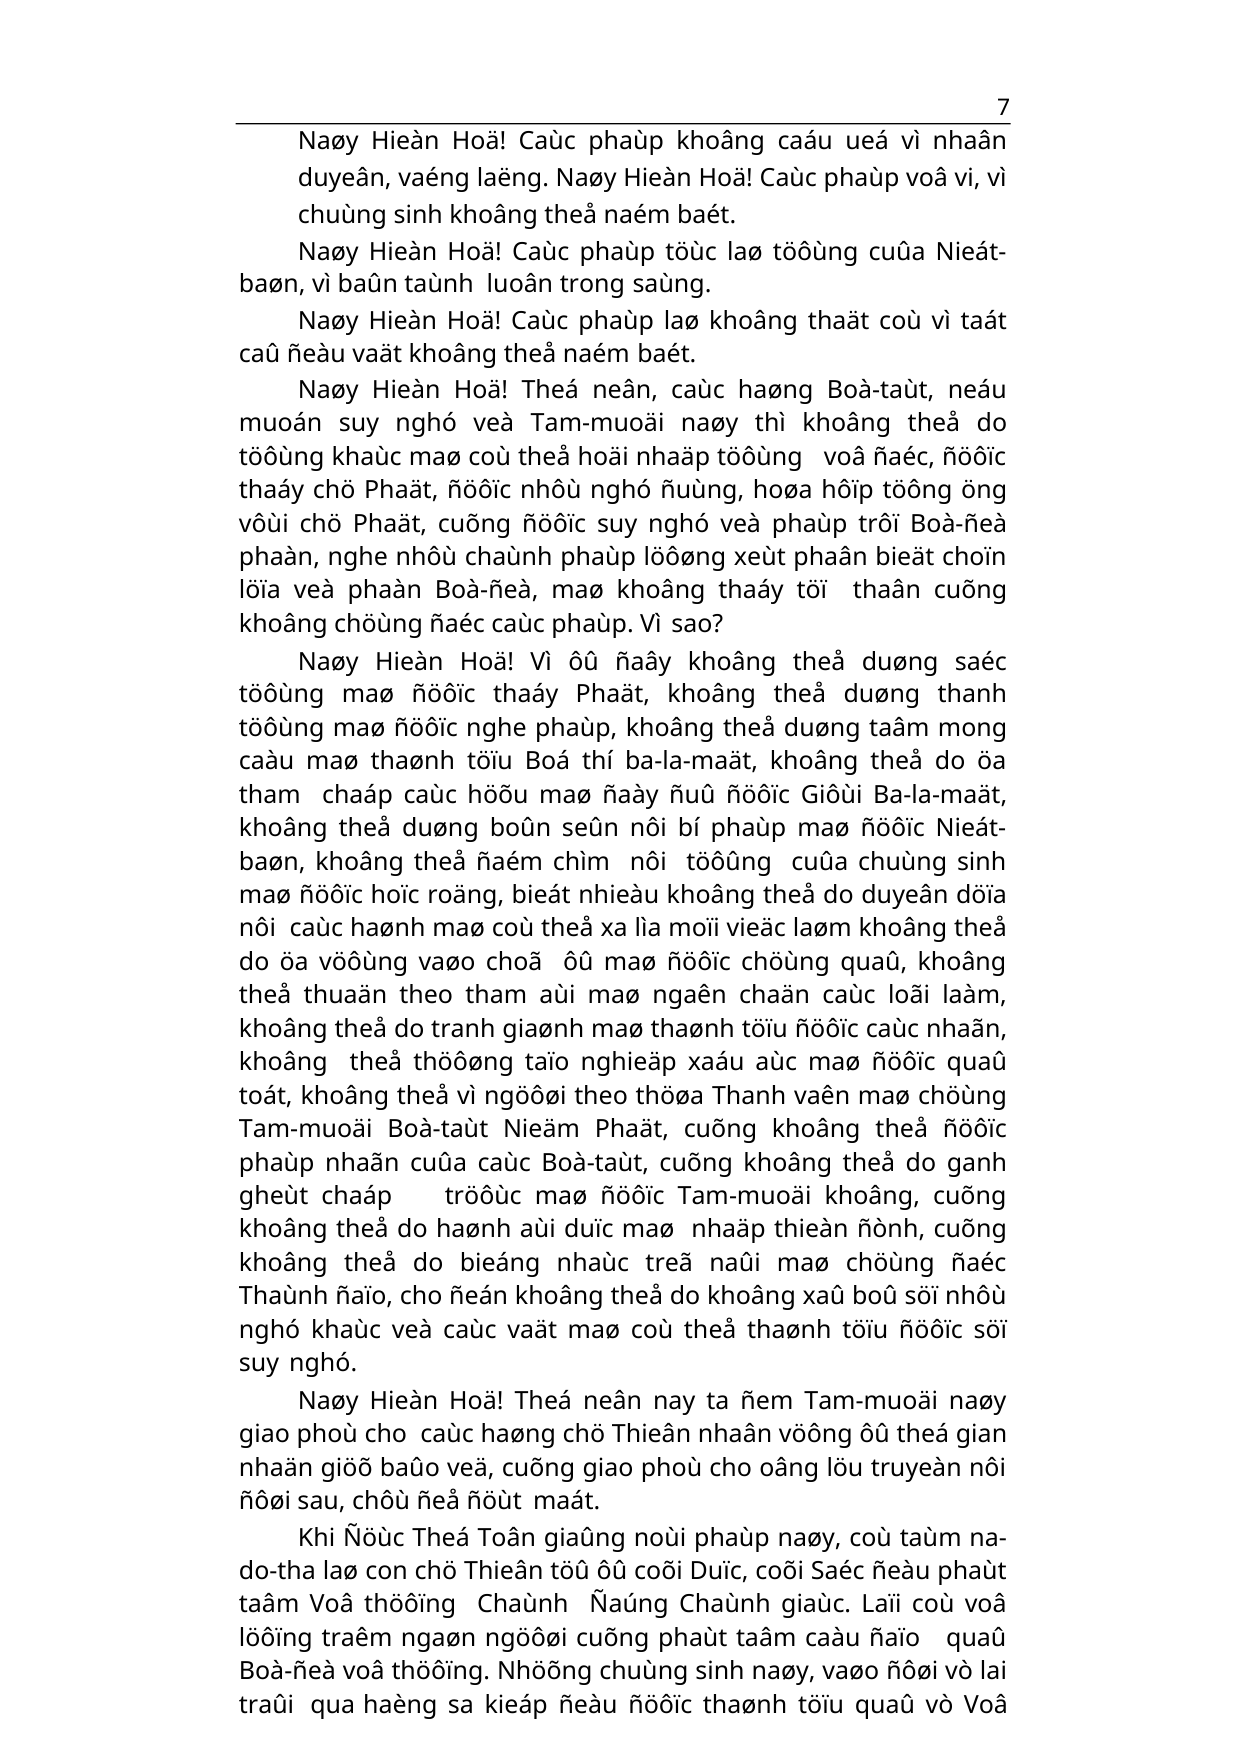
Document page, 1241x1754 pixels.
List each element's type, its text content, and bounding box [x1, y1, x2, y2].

text Naøy Hieàn Hoä! Caùc phaùp khoâng caáu ueá vì nhaân duyeân, vaéng laëng. Naøy Hieàn Hoä! Caùc phaùp voâ vi, vì chuùng sinh khoâng theå naém baét. [298, 123, 1008, 231]
text Naøy Hieàn Hoä! Theá neân nay ta ñem Tam-muoäi naøy giao phoù cho caùc haøng chö Thieân nhaân vöông ôû theá gian nhaän giöõ baûo veä, cuõng giao phoù cho oâng löu truyeàn nôi ñôøi sau, chôù ñeå ñöùt maát. [239, 1383, 1008, 1517]
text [239, 1520, 1008, 1720]
text Naøy Hieàn Hoä! Theá neân, caùc haøng Boà-taùt, neáu muoán suy nghó veà Tam-muoäi naøy thì khoâng theå do töôùng khaùc maø coù theå hoäi nhaäp töôùng voâ ñaéc, ñöôïc thaáy chö Phaät, ñöôïc nhôù nghó ñuùng, hoøa hôïp töông öng vôùi chö Phaät, cuõng ñöôïc suy nghó veà phaùp trôï Boà-ñeà phaàn, nghe nhôù chaùnh phaùp löôøng xeùt phaân bieät choïn löïa veà phaàn Boà-ñeà, maø khoâng thaáy töï thaân cuõng khoâng chöùng ñaéc caùc phaùp. Vì sao? [239, 372, 1008, 640]
text Naøy Hieàn Hoä! Caùc phaùp töùc laø töôùng cuûa Nieát-baøn, vì baûn taùnh luoân trong saùng. [239, 233, 1008, 300]
text Naøy Hieàn Hoä! Caùc phaùp laø khoâng thaät coù vì taát caû ñeàu vaät khoâng theå naém baét. [239, 303, 1008, 369]
text Naøy Hieàn Hoä! Vì ôû ñaây khoâng theå duøng saéc töôùng maø ñöôïc thaáy Phaät, khoâng theå duøng thanh töôùng maø ñöôïc nghe phaùp, khoâng theå duøng taâm mong caàu maø thaønh töïu Boá thí ba-la-maät, khoâng theå do öa tham chaáp caùc höõu maø ñaày ñuû ñöôïc Giôùi Ba-la-maät, khoâng theå duøng boûn seûn nôi bí phaùp maø ñöôïc Nieát-baøn, khoâng theå ñaém chìm nôi töôûng cuûa chuùng sinh maø ñöôïc hoïc roäng, bieát nhieàu khoâng theå do duyeân döïa nôi caùc haønh maø coù theå xa lìa moïi vieäc laøm khoâng theå do öa vöôùng vaøo choã ôû maø ñöôïc chöùng quaû, khoâng theå thuaän theo tham aùi maø ngaên chaän caùc loãi laàm, khoâng theå do tranh giaønh maø thaønh töïu ñöôïc caùc nhaãn, khoâng theå thöôøng taïo nghieäp xaáu aùc maø ñöôïc quaû toát, khoâng theå vì ngöôøi theo thöøa Thanh vaên maø chöùng Tam-muoäi Boà-taùt Nieäm Phaät, cuõng khoâng theå ñöôïc phaùp nhaãn cuûa caùc Boà-taùt, cuõng khoâng theå do ganh gheùt chaáp tröôùc maø ñöôïc Tam-muoäi khoâng, cuõng khoâng theå do haønh aùi duïc maø nhaäp thieàn ñònh, cuõng khoâng theå do bieáng nhaùc treã naûi maø chöùng ñaéc Thaùnh ñaïo, cho ñeán khoâng theå do khoâng xaû boû söï nhôù nghó khaùc veà caùc vaät maø coù theå thaønh töïu ñöôïc söï suy nghó. [239, 643, 1008, 1379]
